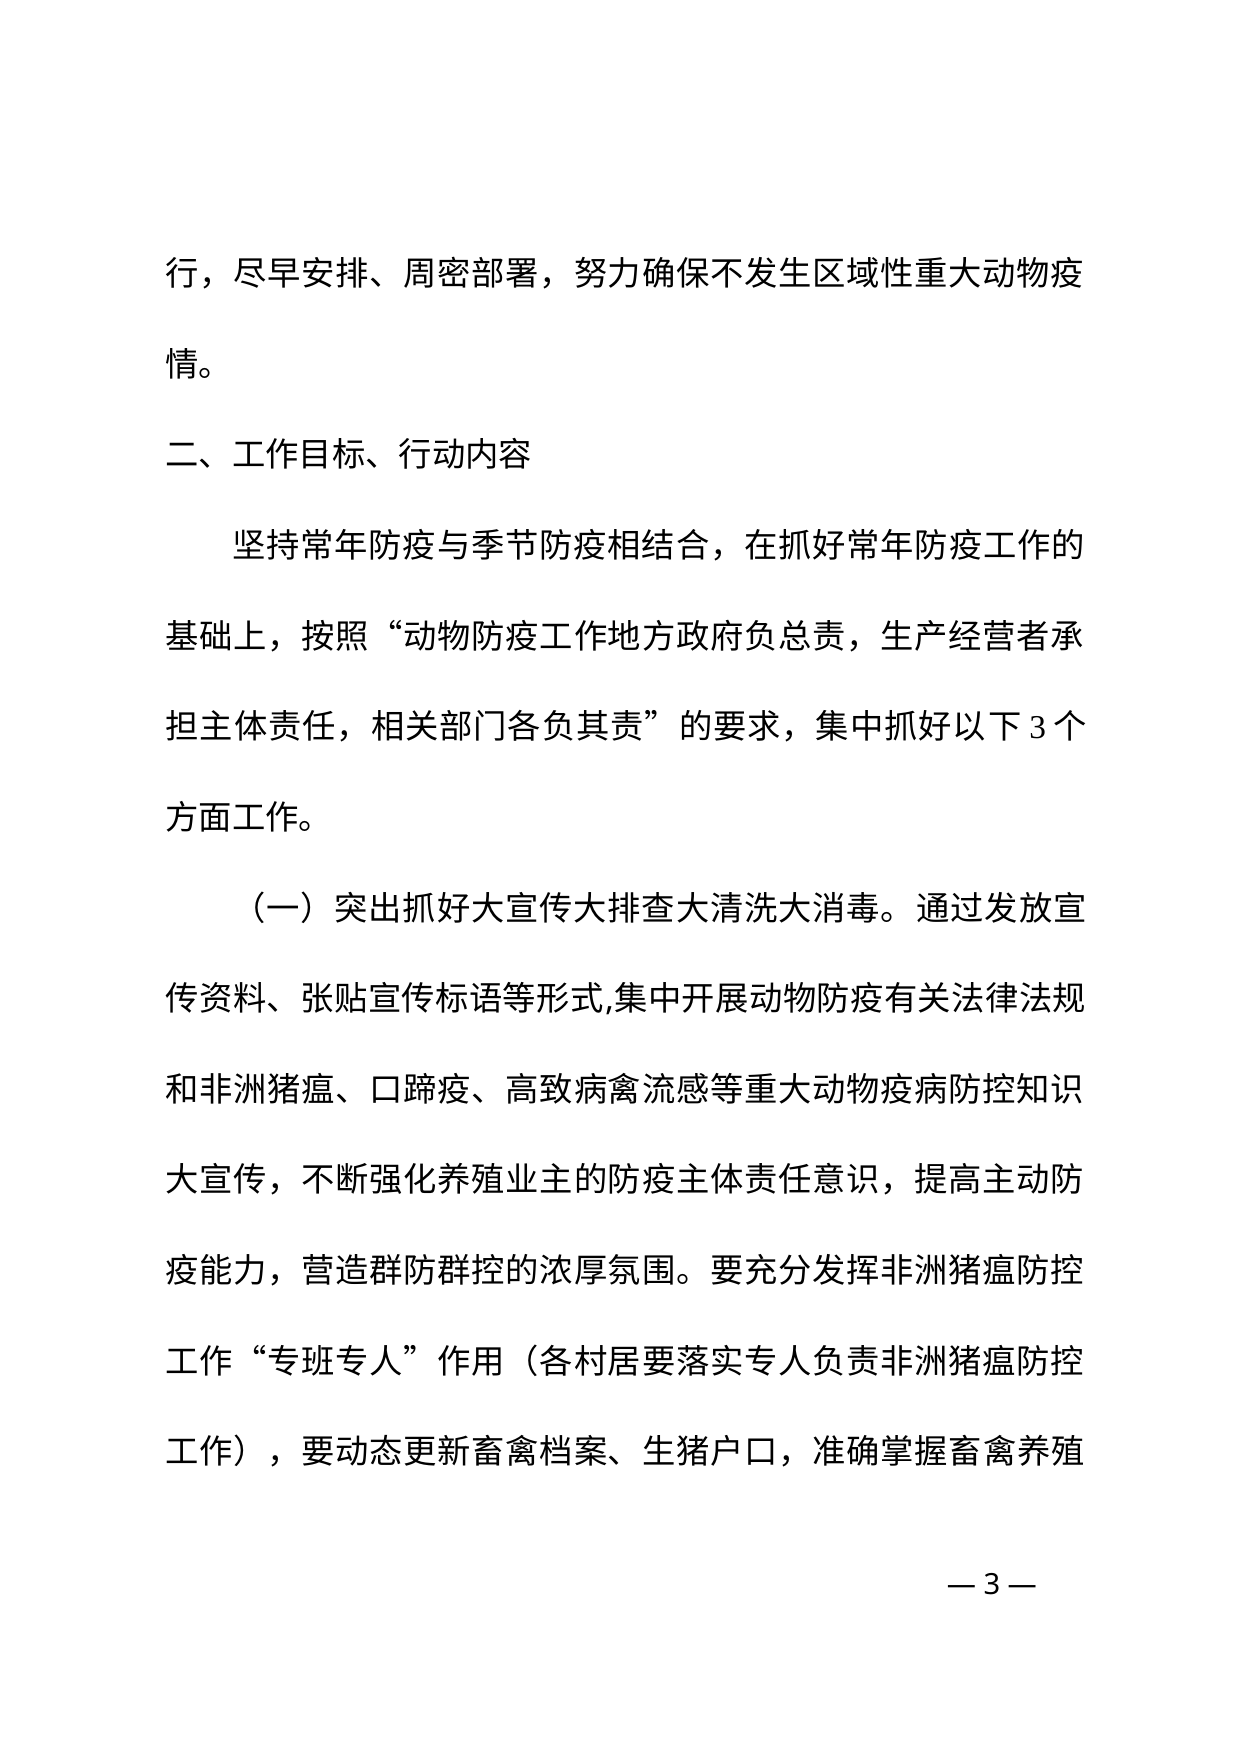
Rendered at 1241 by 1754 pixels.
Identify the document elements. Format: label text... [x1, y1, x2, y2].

text 坚持常年防疫与季节防疫相结合，在抓好常年防疫工作的基础上，按照“动物防疫工作地方政府负总责，生产经营者承担主体责任，相关部门各负其责”的要求，集中抓好以下3个方面工作。 [165, 498, 1087, 860]
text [165, 860, 1087, 1494]
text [165, 226, 1087, 407]
text 二、工作目标、行动内容 [165, 407, 1087, 498]
